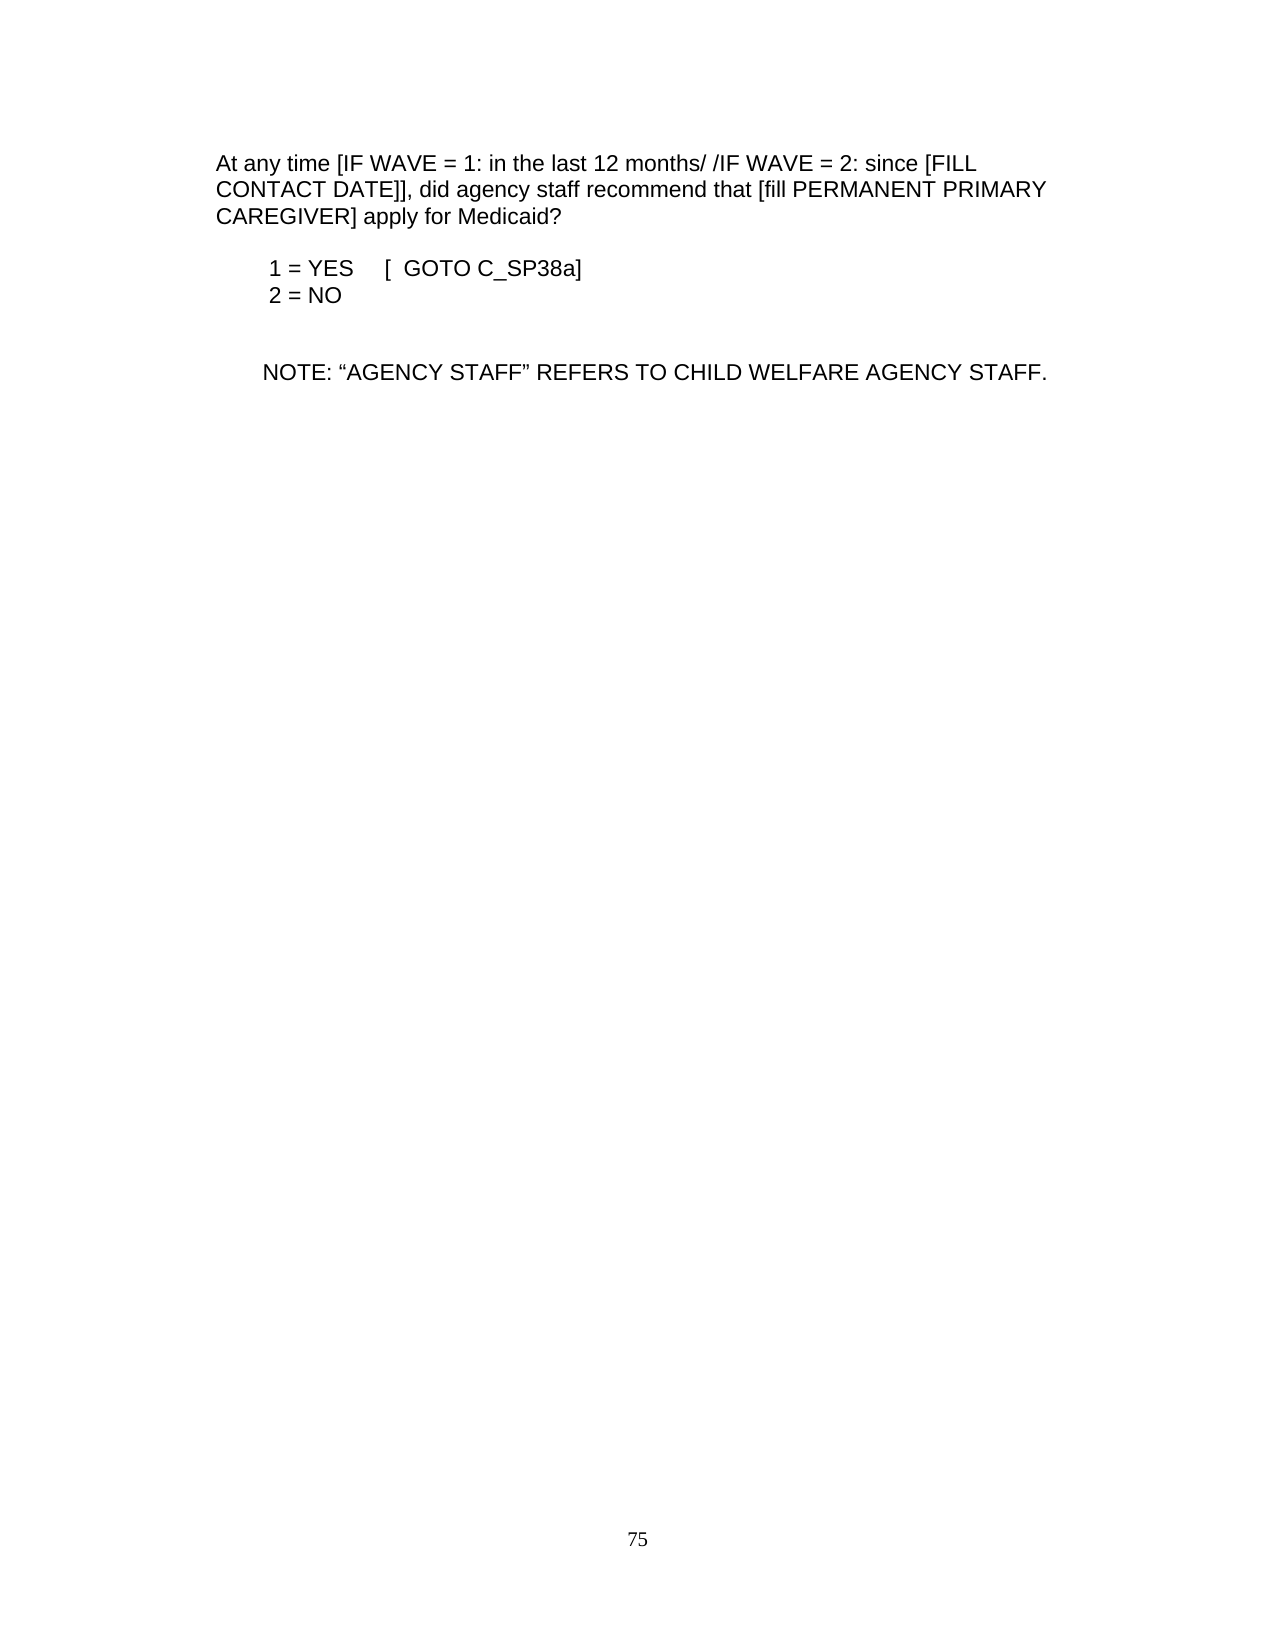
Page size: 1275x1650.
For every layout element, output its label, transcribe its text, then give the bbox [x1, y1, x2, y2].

text 1 = YES [ GOTO C_SP38a] [187, 255, 1087, 282]
text At any time [IF WAVE = 1: in the last 12 months/ /IF WAVE = 2: since [FILL CONTACT DATE]], did agency staff recommend that [fill PERMANENT PRIMARY CAREGIVER] apply for Medicaid? [216, 150, 1087, 229]
text 2 = NO [187, 282, 1087, 308]
text NOTE: “AGENCY STAFF” REFERS TO CHILD WELFARE AGENCY STAFF. [187, 358, 1087, 385]
